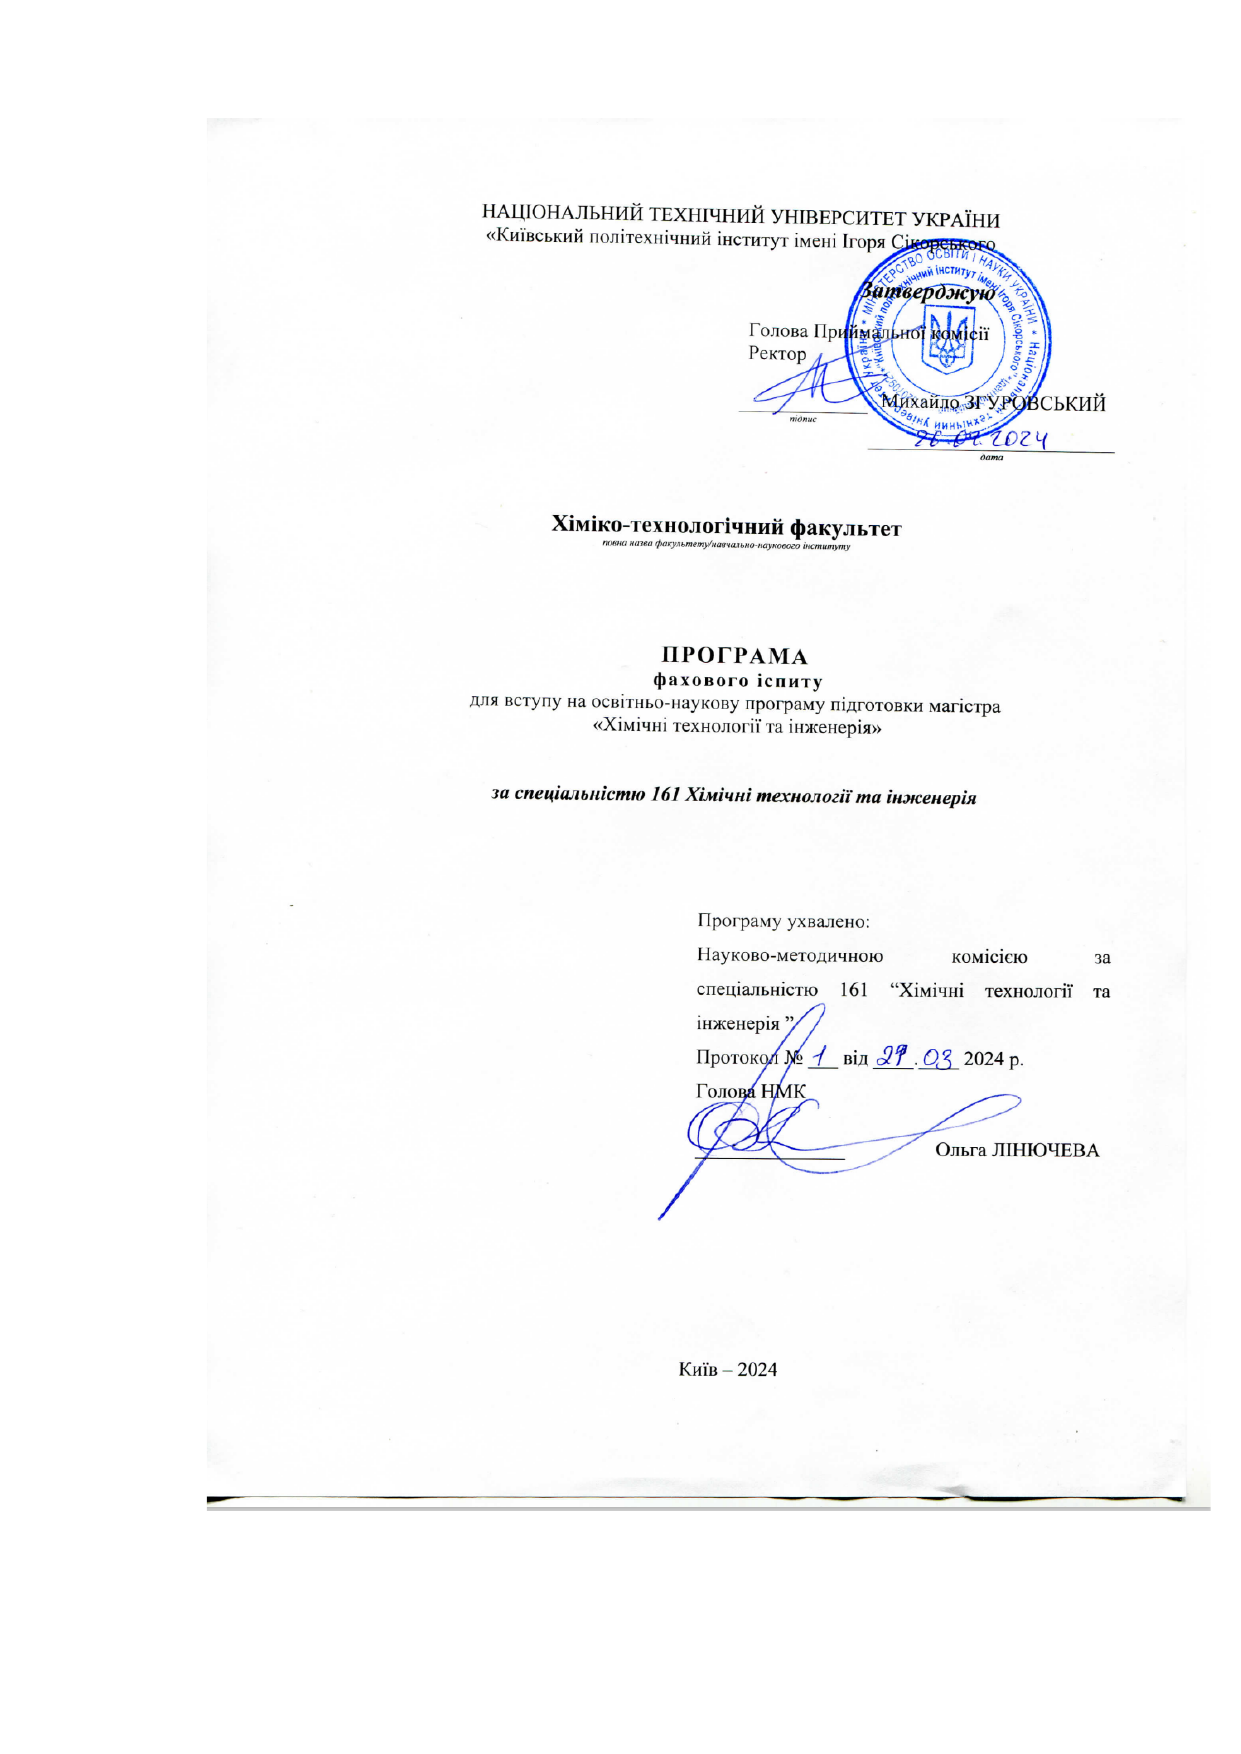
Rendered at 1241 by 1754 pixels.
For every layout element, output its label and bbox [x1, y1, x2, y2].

picture [206, 118, 1211, 1511]
